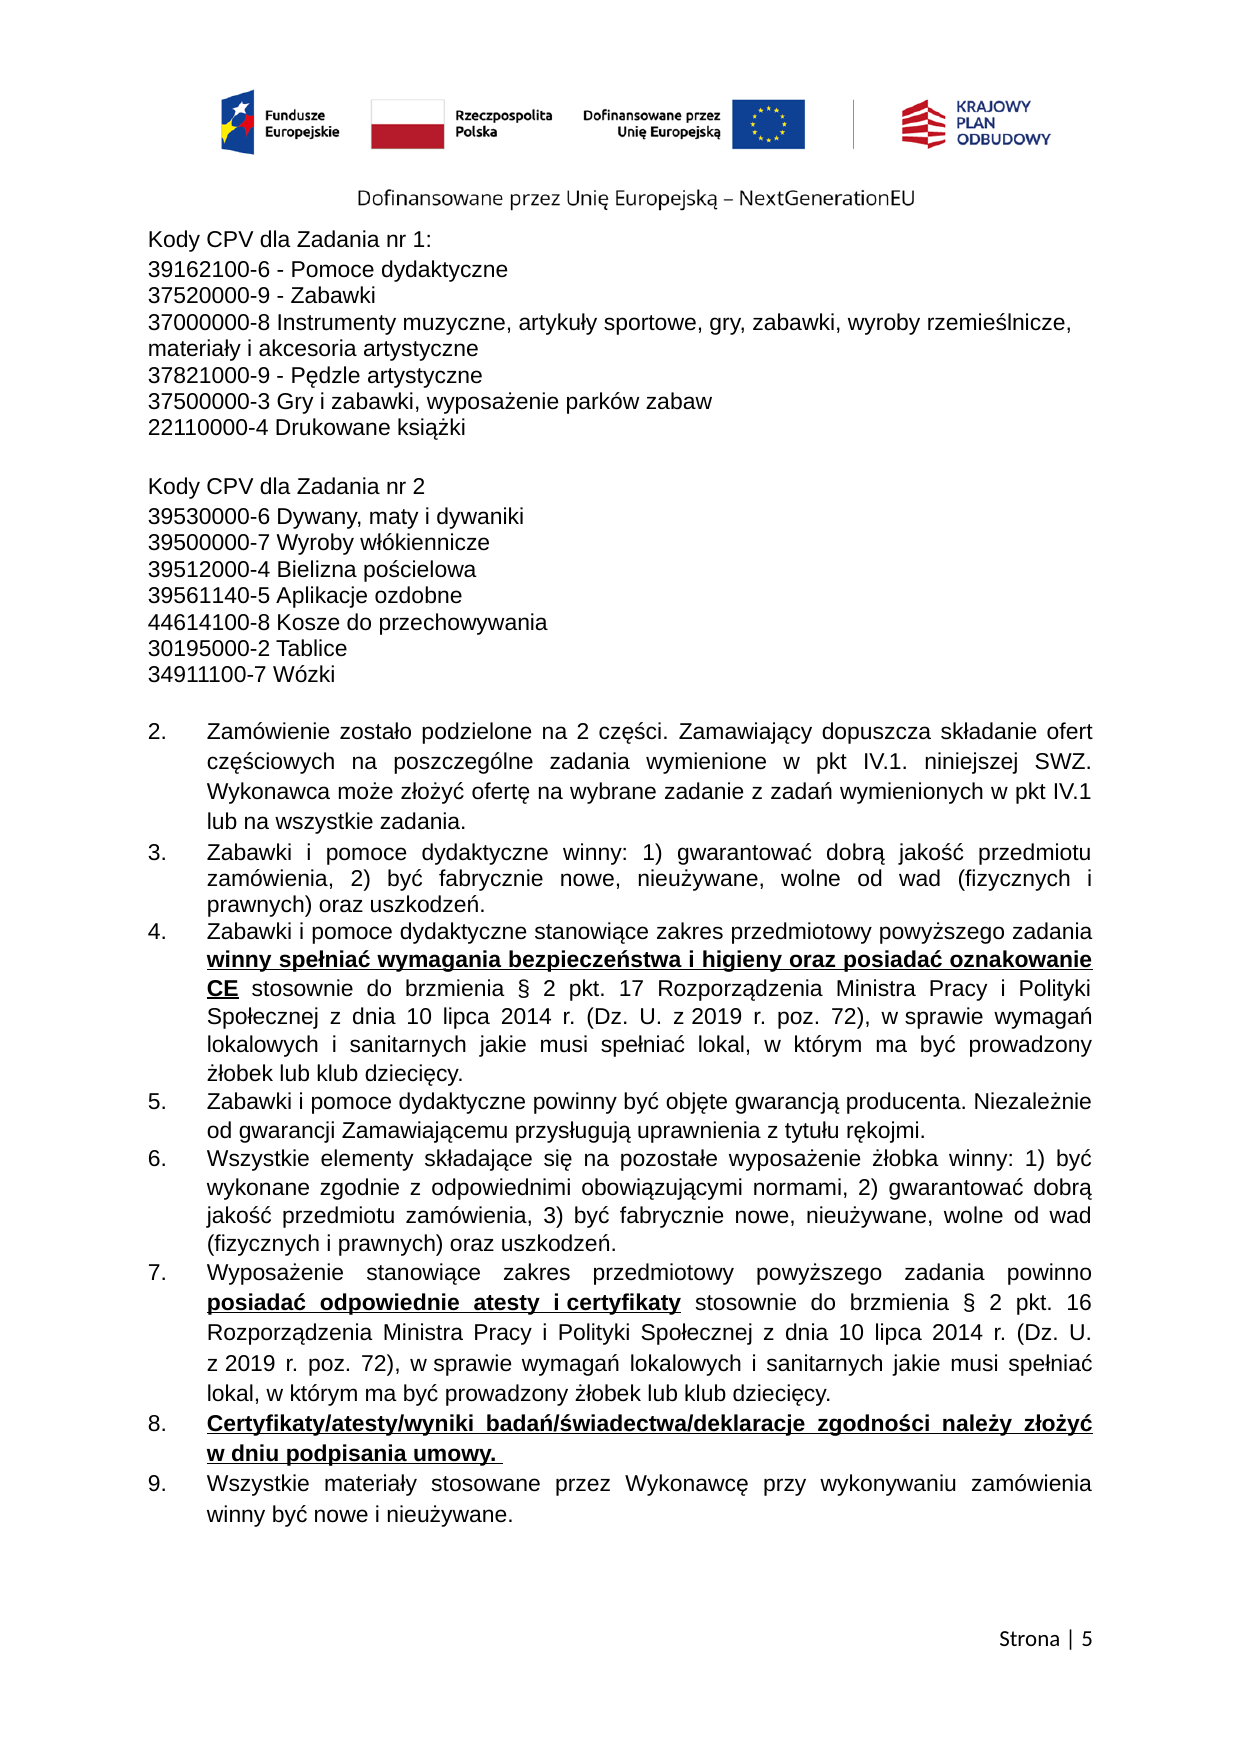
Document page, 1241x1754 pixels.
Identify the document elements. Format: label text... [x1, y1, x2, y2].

list Wyposażenie stanowiące zakres przedmiotowy powyższego zadania powinno posiadać odpowiednie atesty i certyfikaty stosownie do brzmienia § 2 pkt. 16 Rozporządzenia Ministra Pracy i Polityki Społecznej z dnia 10 lipca 2014 r. (Dz. U. z 2019 r. poz. 72), w sprawie wymagań lokalowych i sanitarnych jakie musi spełniać lokal, w którym ma być prowadzony żłobek lub klub dziecięcy. [148, 1259, 1093, 1406]
text 22110000-4 Drukowane książki [148, 414, 1093, 441]
text 39530000-6 Dywany, maty i dywaniki [148, 503, 1093, 529]
text 37500000-3 Gry i zabawki, wyposażenie parków zabaw [148, 388, 1093, 414]
text 39500000-7 Wyroby włókiennicze [148, 529, 1093, 556]
subtitle 37000000-8 Instrumenty muzyczne, artykuły sportowe, gry, zabawki, wyroby rzemieślnicze, materiały i akcesoria artystyczne [148, 309, 1093, 362]
text 39561140-5 Aplikacje ozdobne [148, 582, 1093, 608]
text 30195000-2 Tablice [148, 635, 1093, 661]
picture [205, 73, 1067, 226]
text 37520000-9 - Zabawki [148, 282, 1093, 309]
text 39162100-6 - Pomoce dydaktyczne [148, 256, 1093, 282]
list Wszystkie materiały stosowane przez Wykonawcę przy wykonywaniu zamówienia winny być nowe i nieużywane. [148, 1470, 1093, 1527]
text 34911100-7 Wózki [148, 661, 1093, 687]
text 44614100-8 Kosze do przechowywania [148, 608, 1093, 635]
text Kody CPV dla Zadania nr 2 [148, 473, 1093, 499]
text 37821000-9 - Pędzle artystyczne [148, 362, 1093, 388]
list Zamówienie zostało podzielone na 2 części. Zamawiający dopuszcza składanie ofert częściowych na poszczególne zadania wymienione w pkt IV.1. niniejszej SWZ. Wykonawca może złożyć ofertę na wybrane zadanie z zadań wymienionych w pkt IV.1 lub na wszystkie zadania. [148, 718, 1093, 835]
list Zabawki i pomoce dydaktyczne stanowiące zakres przedmiotowy powyższego zadania winny spełniać wymagania bezpieczeństwa i higieny oraz posiadać oznakowanie CE stosownie do brzmienia § 2 pkt. 17 Rozporządzenia Ministra Pracy i Polityki Społecznej z dnia 10 lipca 2014 r. (Dz. U. z 2019 r. poz. 72), w sprawie wymagań lokalowych i sanitarnych jakie musi spełniać lokal, w którym ma być prowadzony żłobek lub klub dziecięcy. [148, 918, 1093, 1086]
list Certyfikaty/atesty/wyniki badań/świadectwa/deklaracje zgodności należy złożyć w dniu podpisania umowy. [148, 1410, 1093, 1466]
text Kody CPV dla Zadania nr 1: [148, 226, 1093, 252]
list Zabawki i pomoce dydaktyczne winny: 1) gwarantować dobrą jakość przedmiotu zamówienia, 2) być fabrycznie nowe, nieużywane, wolne od wad (fizycznych i prawnych) oraz uszkodzeń. [148, 838, 1093, 918]
list Zabawki i pomoce dydaktyczne powinny być objęte gwarancją producenta. Niezależnie od gwarancji Zamawiającemu przysługują uprawnienia z tytułu rękojmi. [148, 1088, 1093, 1143]
text 39512000-4 Bielizna pościelowa [148, 556, 1093, 582]
list Wszystkie elementy składające się na pozostałe wyposażenie żłobka winny: 1) być wykonane zgodnie z odpowiednimi obowiązującymi normami, 2) gwarantować dobrą jakość przedmiotu zamówienia, 3) być fabrycznie nowe, nieużywane, wolne od wad (fizycznych i prawnych) oraz uszkodzeń. [148, 1145, 1093, 1257]
